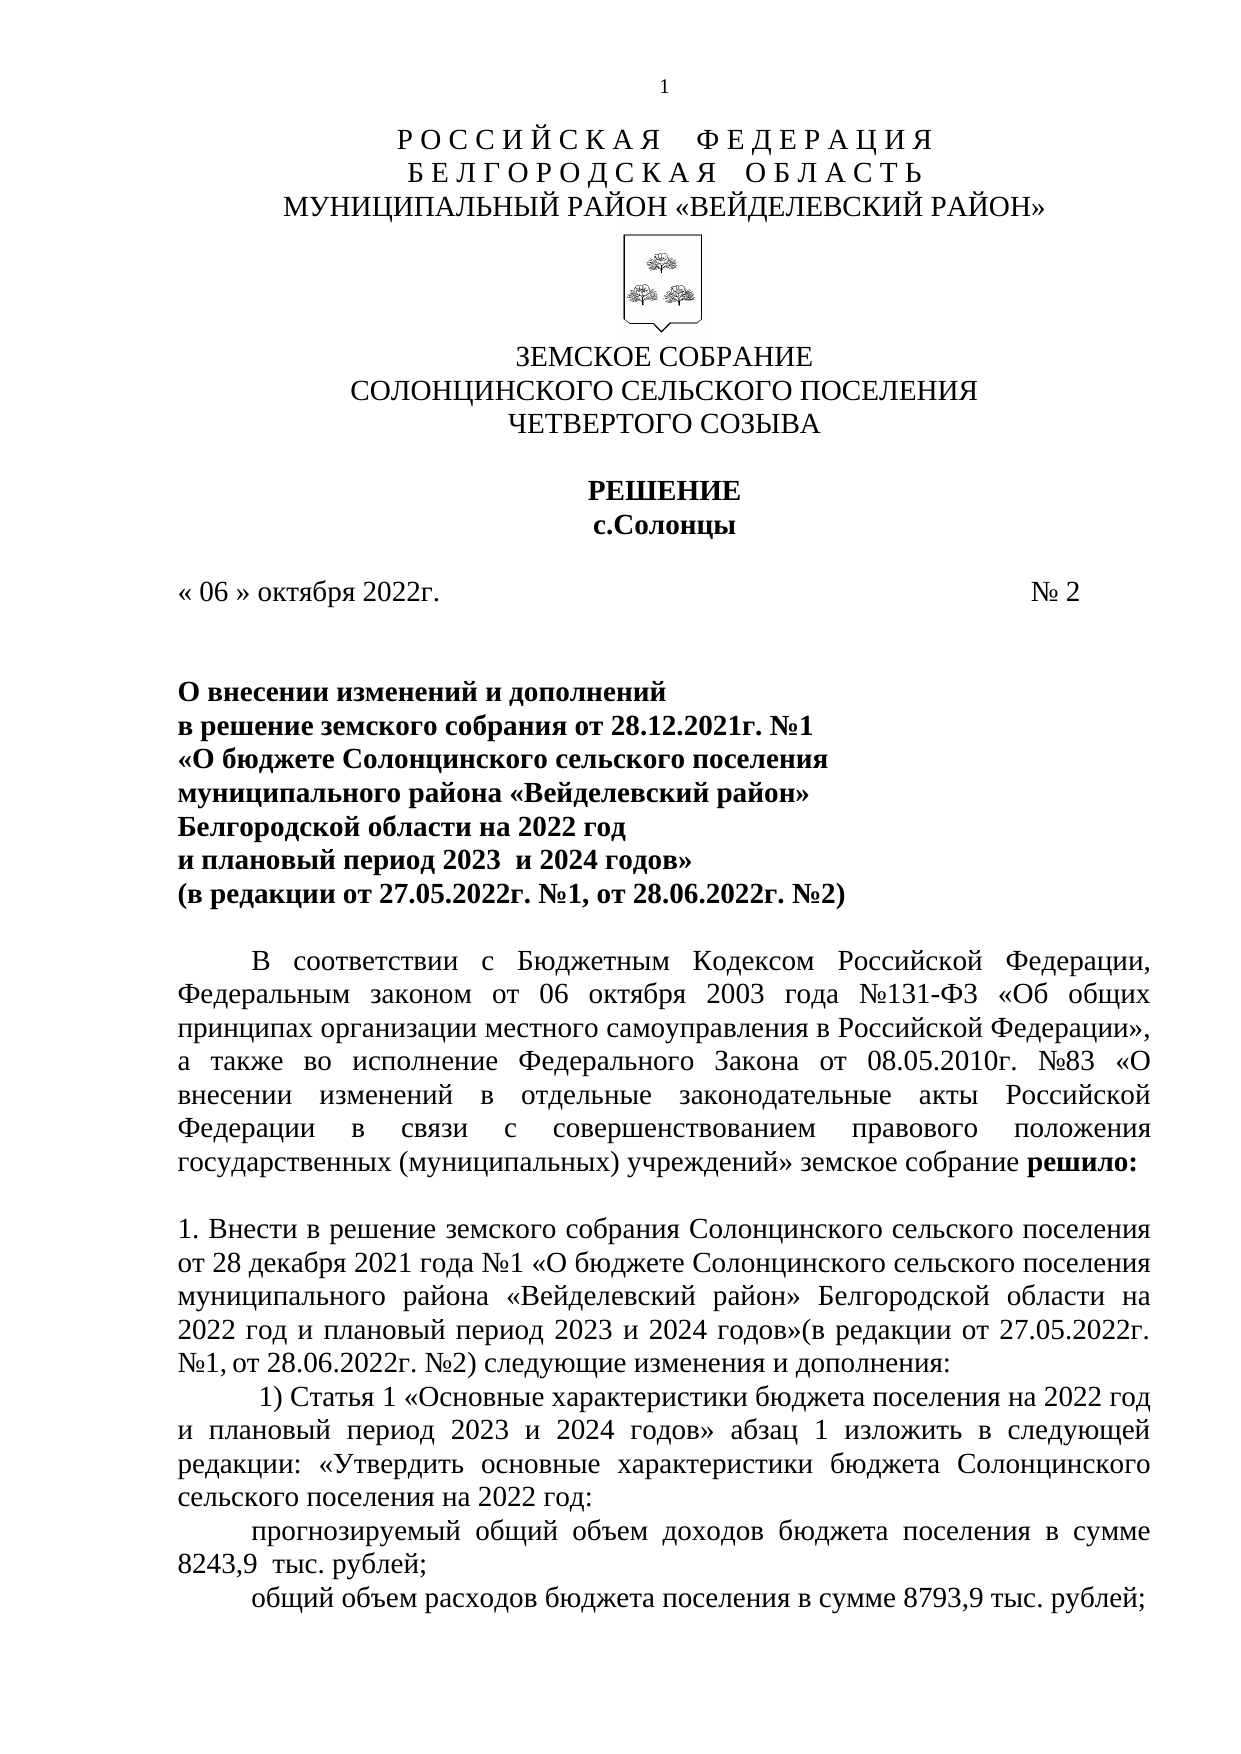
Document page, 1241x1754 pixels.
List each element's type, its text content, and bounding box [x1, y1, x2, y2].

text Б Е Л Г О Р О Д С К А Я О Б Л А С Т Ь [177, 155, 1152, 189]
text прогнозируемый общий объем доходов бюджета поселения в сумме 8243,9 тыс. рублей; [177, 1513, 1152, 1580]
text О внесении изменений и дополнений [177, 674, 1152, 708]
text в решение земского собрания от 28.12.2021г. №1 [177, 708, 1152, 742]
text Белгородской области на 2022 год [177, 809, 1152, 842]
text «О бюджете Солонцинского сельского поселения [177, 742, 1152, 775]
text муниципального района «Вейделевский район» [177, 775, 1152, 809]
text 1) Статья 1 «Основные характеристики бюджета поселения на 2022 год и плановый период 2023 и 2024 годов» абзац 1 изложить в следующей редакции: «Утвердить основные характеристики бюджета Солонцинского сельского поселения на 2022 год: [177, 1379, 1152, 1513]
text ЧЕТВЕРТОГО СОЗЫВА [177, 406, 1152, 440]
text общий объем расходов бюджета поселения в сумме 8793,9 тыс. рублей; [177, 1580, 1152, 1614]
text (в редакции от 27.05.2022г. №1, от 28.06.2022г. №2) [177, 876, 1152, 909]
text СОЛОНЦИНСКОГО СЕЛЬСКОГО ПОСЕЛЕНИЯ [177, 373, 1152, 406]
text « 06 » октября 2022г. № 2 [177, 574, 1152, 607]
text В соответствии с Бюджетным Кодексом Российской Федерации, Федеральным законом от 06 октября 2003 года №131-Ф3 «Об общих принципах организации местного самоуправления в Российской Федерации», а также во исполнение Федерального Закона от 08.05.2010г. №83 «О внесении изменений в отдельные законодательные акты Российской Федерации в связи с совершенствованием правового положения государственных (муниципальных) учреждений» земское собрание решило: [177, 943, 1152, 1178]
text с.Солонцы [177, 507, 1152, 540]
text РЕШЕНИЕ [177, 473, 1152, 507]
picture [616, 222, 713, 340]
text Р О С С И Й С К А Я Ф Е Д Е Р А Ц И Я [177, 122, 1152, 155]
text 1. Внести в решение земского собрания Солонцинского сельского поселения от 28 декабря 2021 года №1 «О бюджете Солонцинского сельского поселения муниципального района «Вейделевский район» Белгородской области на 2022 год и плановый период 2023 и 2024 годов»(в редакции от 27.05.2022г. №1, от 28.06.2022г. №2) следующие изменения и дополнения: [177, 1211, 1152, 1379]
text ЗЕМСКОЕ СОБРАНИЕ [177, 339, 1152, 373]
text МУНИЦИПАЛЬНЫЙ РАЙОН «ВЕЙДЕЛЕВСКИЙ РАЙОН» [177, 189, 1152, 222]
text и плановый период 2023 и 2024 годов» [177, 842, 1152, 876]
